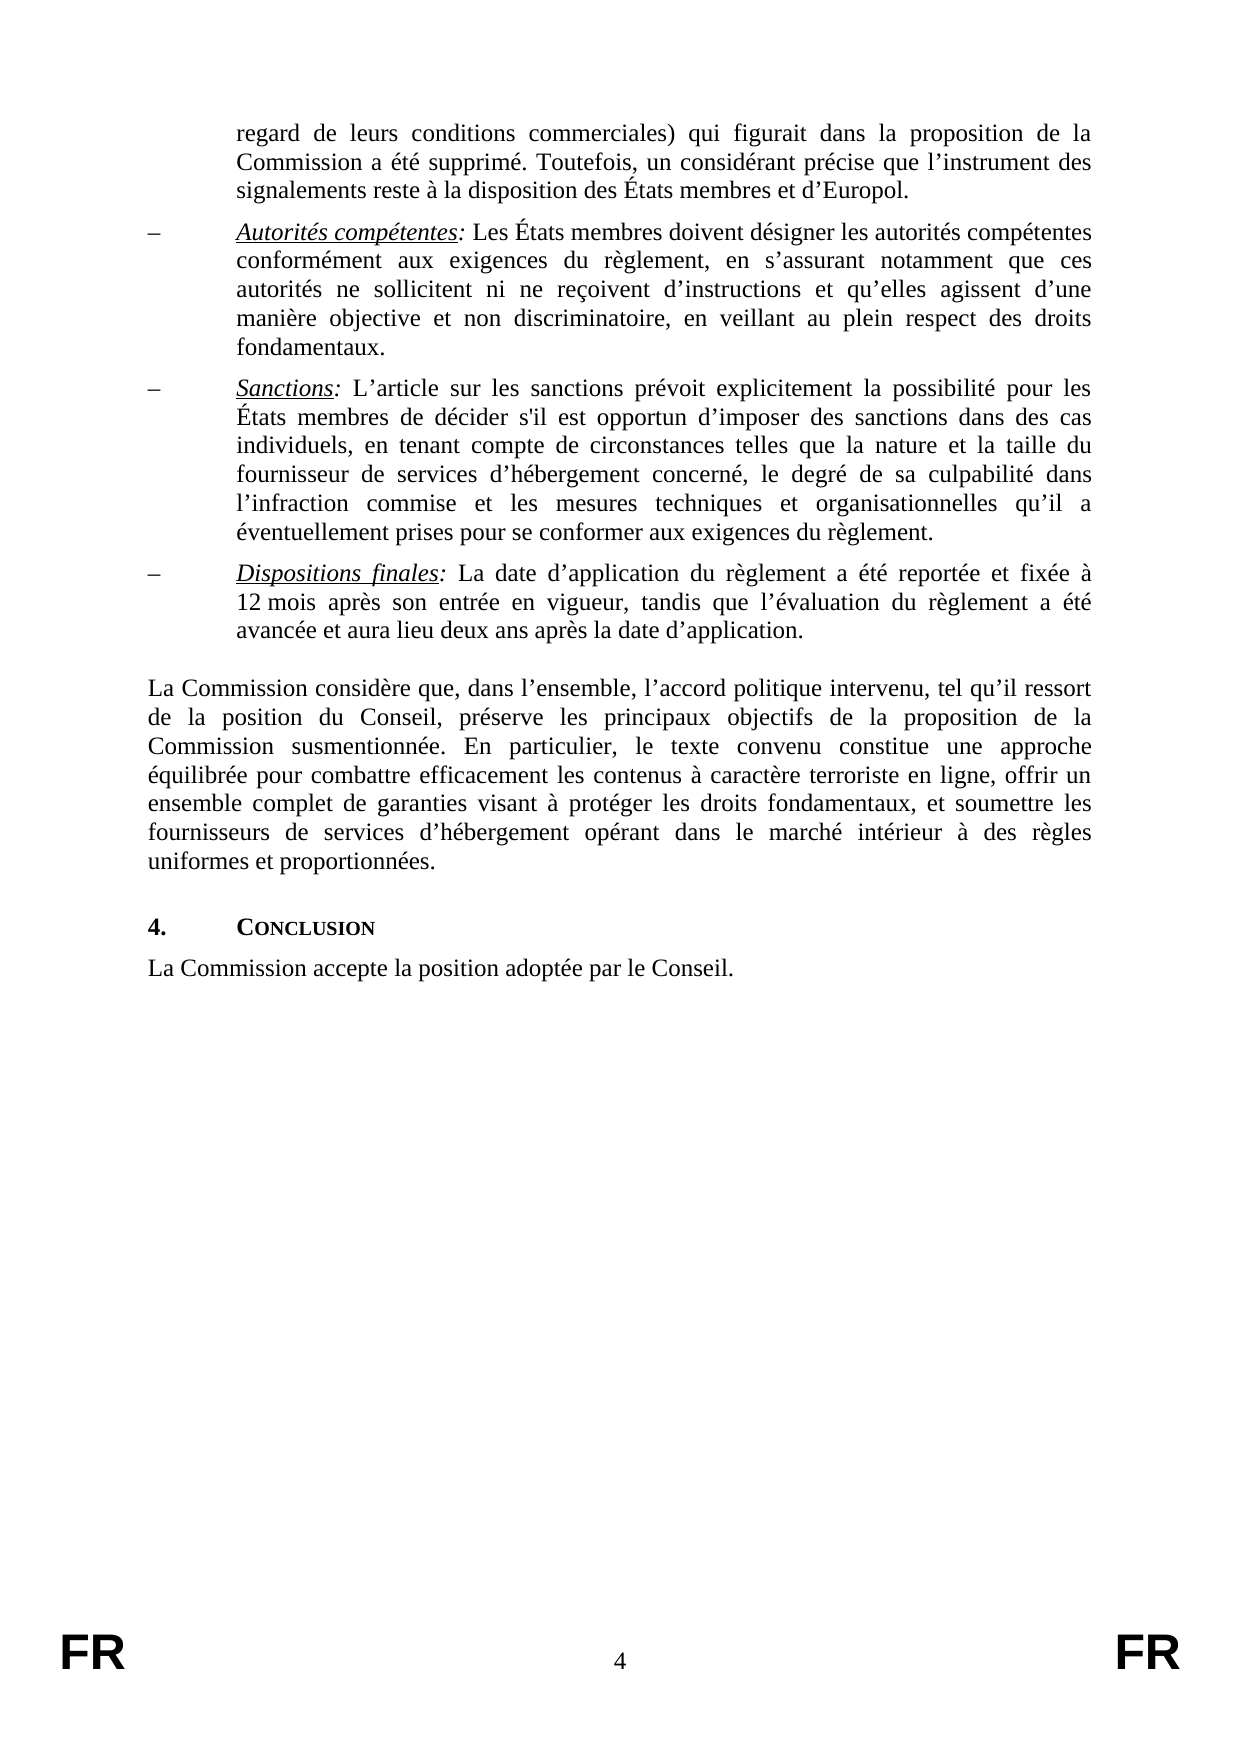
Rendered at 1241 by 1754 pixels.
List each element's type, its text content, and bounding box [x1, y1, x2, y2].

subtitle 4. Conclusion [148, 912, 1093, 941]
text La Commission accepte la position adoptée par le Conseil. [148, 953, 1093, 982]
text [148, 118, 1093, 204]
text Dispositions finales: La date d’application du règlement a été reportée et fixée à 12 mois après son entrée en vigueur, tandis que l’évaluation du règlement a été avancée et aura lieu deux ans après la date d’application. [148, 558, 1093, 644]
text La Commission considère que, dans l’ensemble, l’accord politique intervenu, tel qu’il ressort de la position du Conseil, préserve les principaux objectifs de la proposition de la Commission susmentionnée. En particulier, le texte convenu constitue une approche équilibrée pour combattre efficacement les contenus à caractère terroriste en ligne, offrir un ensemble complet de garanties visant à protéger les droits fondamentaux, et soumettre les fournisseurs de services d’hébergement opérant dans le marché intérieur à des règles uniformes et proportionnées. [148, 673, 1093, 875]
text Sanctions: L’article sur les sanctions prévoit explicitement la possibilité pour les États membres de décider s'il est opportun d’imposer des sanctions dans des cas individuels, en tenant compte de circonstances telles que la nature et la taille du fournisseur de services d’hébergement concerné, le degré de sa culpabilité dans l’infraction commise et les mesures techniques et organisationnelles qu’il a éventuellement prises pour se conformer aux exigences du règlement. [148, 373, 1093, 546]
text Autorités compétentes: Les États membres doivent désigner les autorités compétentes conformément aux exigences du règlement, en s’assurant notamment que ces autorités ne sollicitent ni ne reçoivent d’instructions et qu’elles agissent d’une manière objective et non discriminatoire, en veillant au plein respect des droits fondamentaux. [148, 217, 1093, 361]
